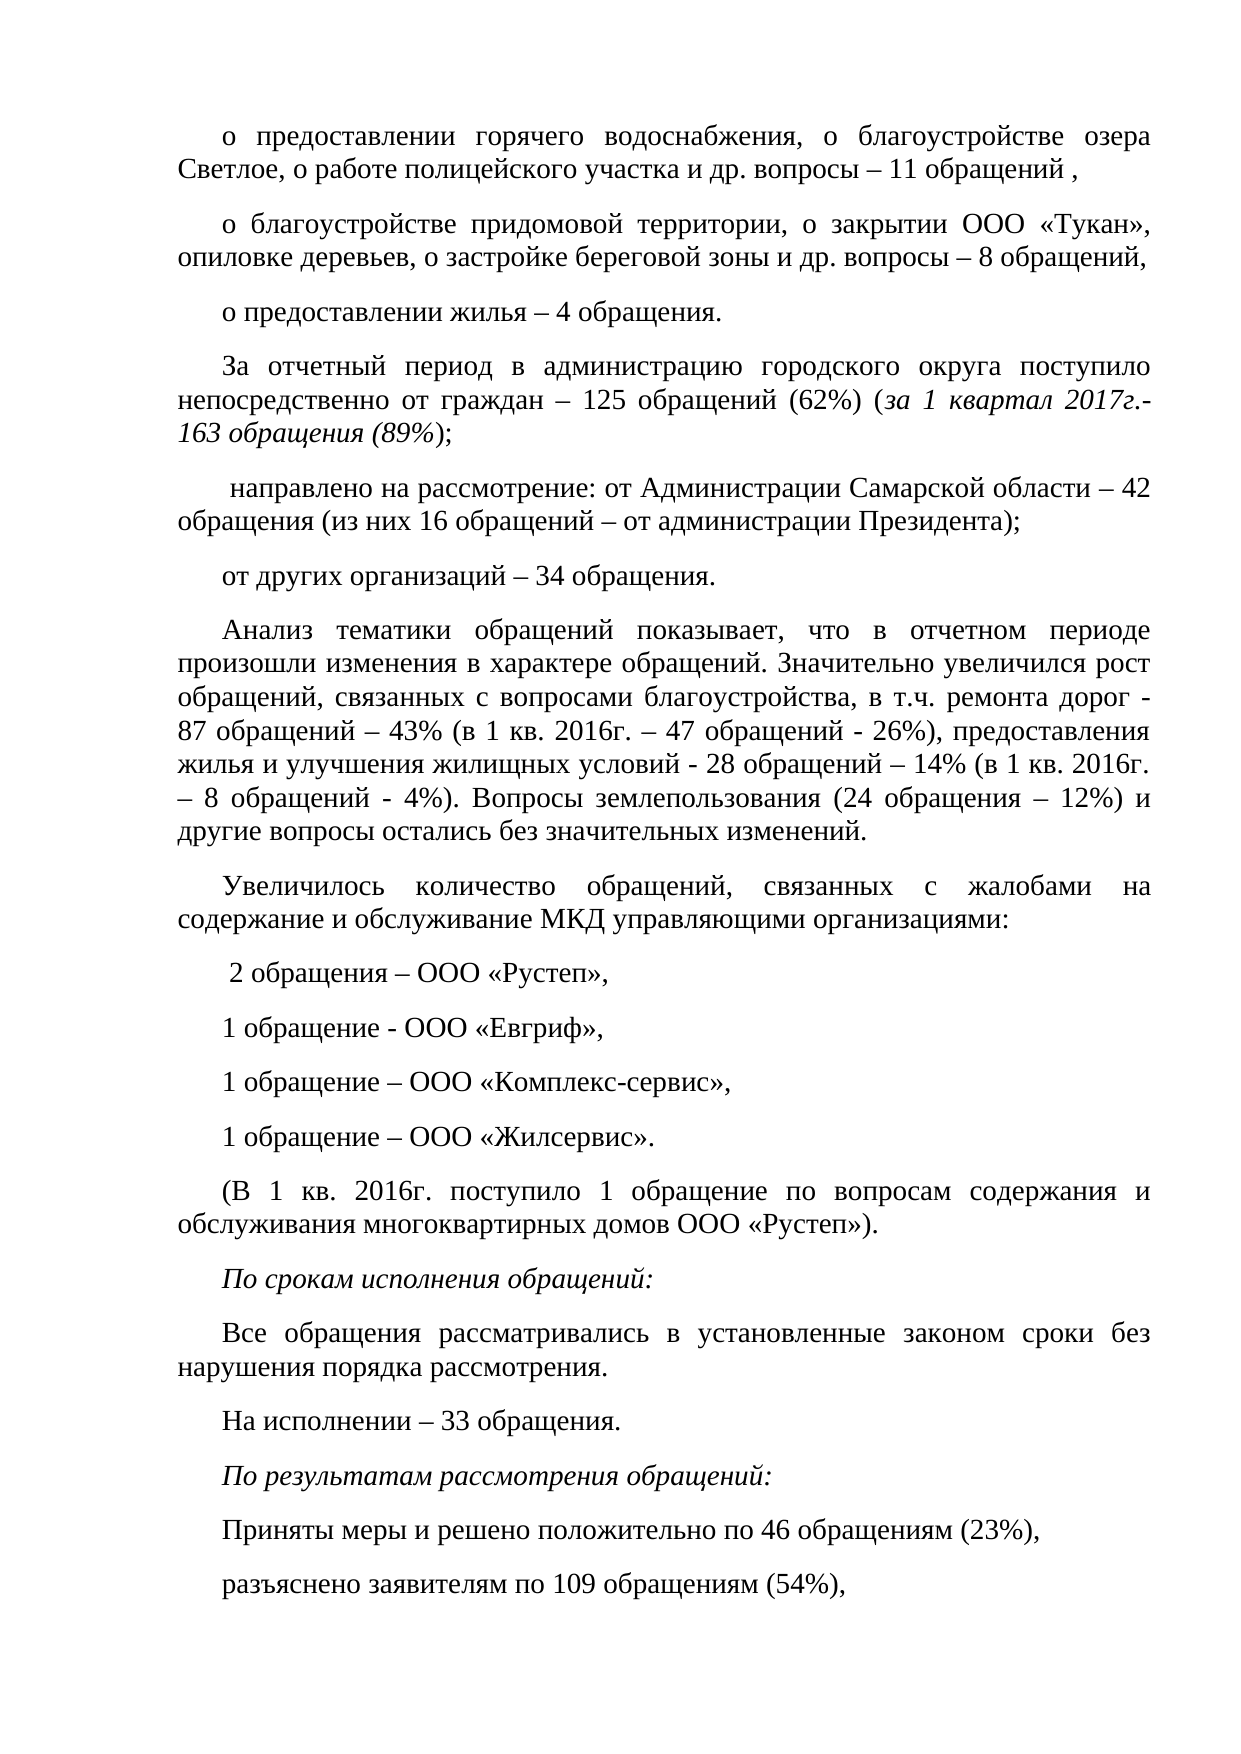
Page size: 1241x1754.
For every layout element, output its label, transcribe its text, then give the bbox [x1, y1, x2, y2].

text За отчетный период в администрацию городского округа поступило непосредственно от граждан – 125 обращений (62%) (за 1 квартал 2017г.- 163 обращения (89%); [177, 348, 1152, 449]
text По срокам исполнения обращений: [177, 1261, 1152, 1294]
text Все обращения рассматривались в установленные законом сроки без нарушения порядка рассмотрения. [177, 1315, 1152, 1382]
text от других организаций – 34 обращения. [177, 558, 1152, 591]
text о благоустройстве придомовой территории, о закрытии ООО «Тукан», опиловке деревьев, о застройке береговой зоны и др. вопросы – 8 обращений, [177, 206, 1152, 273]
text По результатам рассмотрения обращений: [177, 1458, 1152, 1491]
text (В 1 кв. 2016г. поступило 1 обращение по вопросам содержания и обслуживания многоквартирных домов ООО «Рустеп»). [177, 1173, 1152, 1240]
text Приняты меры и решено положительно по 46 обращениям (23%), [177, 1512, 1152, 1546]
text Анализ тематики обращений показывает, что в отчетном периоде произошли изменения в характере обращений. Значительно увеличился рост обращений, связанных с вопросами благоустройства, в т.ч. ремонта дорог - 87 обращений – 43% (в 1 кв. 2016г. – 47 обращений - 26%), предоставления жилья и улучшения жилищных условий - 28 обращений – 14% (в 1 кв. 2016г. – 8 обращений - 4%). Вопросы землепользования (24 обращения – 12%) и другие вопросы остались без значительных изменений. [177, 612, 1152, 847]
text 1 обращение - ООО «Евгриф», [177, 1010, 1152, 1043]
text о предоставлении горячего водоснабжения, о благоустройстве озера Светлое, о работе полицейского участка и др. вопросы – 11 обращений , [177, 118, 1152, 185]
text о предоставлении жилья – 4 обращения. [177, 294, 1152, 327]
text 1 обращение – ООО «Комплекс-сервис», [177, 1064, 1152, 1098]
text 1 обращение – ООО «Жилсервис». [177, 1119, 1152, 1152]
text разъяснено заявителям по 109 обращениям (54%), [177, 1566, 1152, 1600]
text направлено на рассмотрение: от Администрации Самарской области – 42 обращения (из них 16 обращений – от администрации Президента); [177, 470, 1152, 537]
text 2 обращения – ООО «Рустеп», [177, 956, 1152, 989]
text Увеличилось количество обращений, связанных с жалобами на содержание и обслуживание МКД управляющими организациями: [177, 868, 1152, 935]
text На исполнении – 33 обращения. [177, 1403, 1152, 1437]
